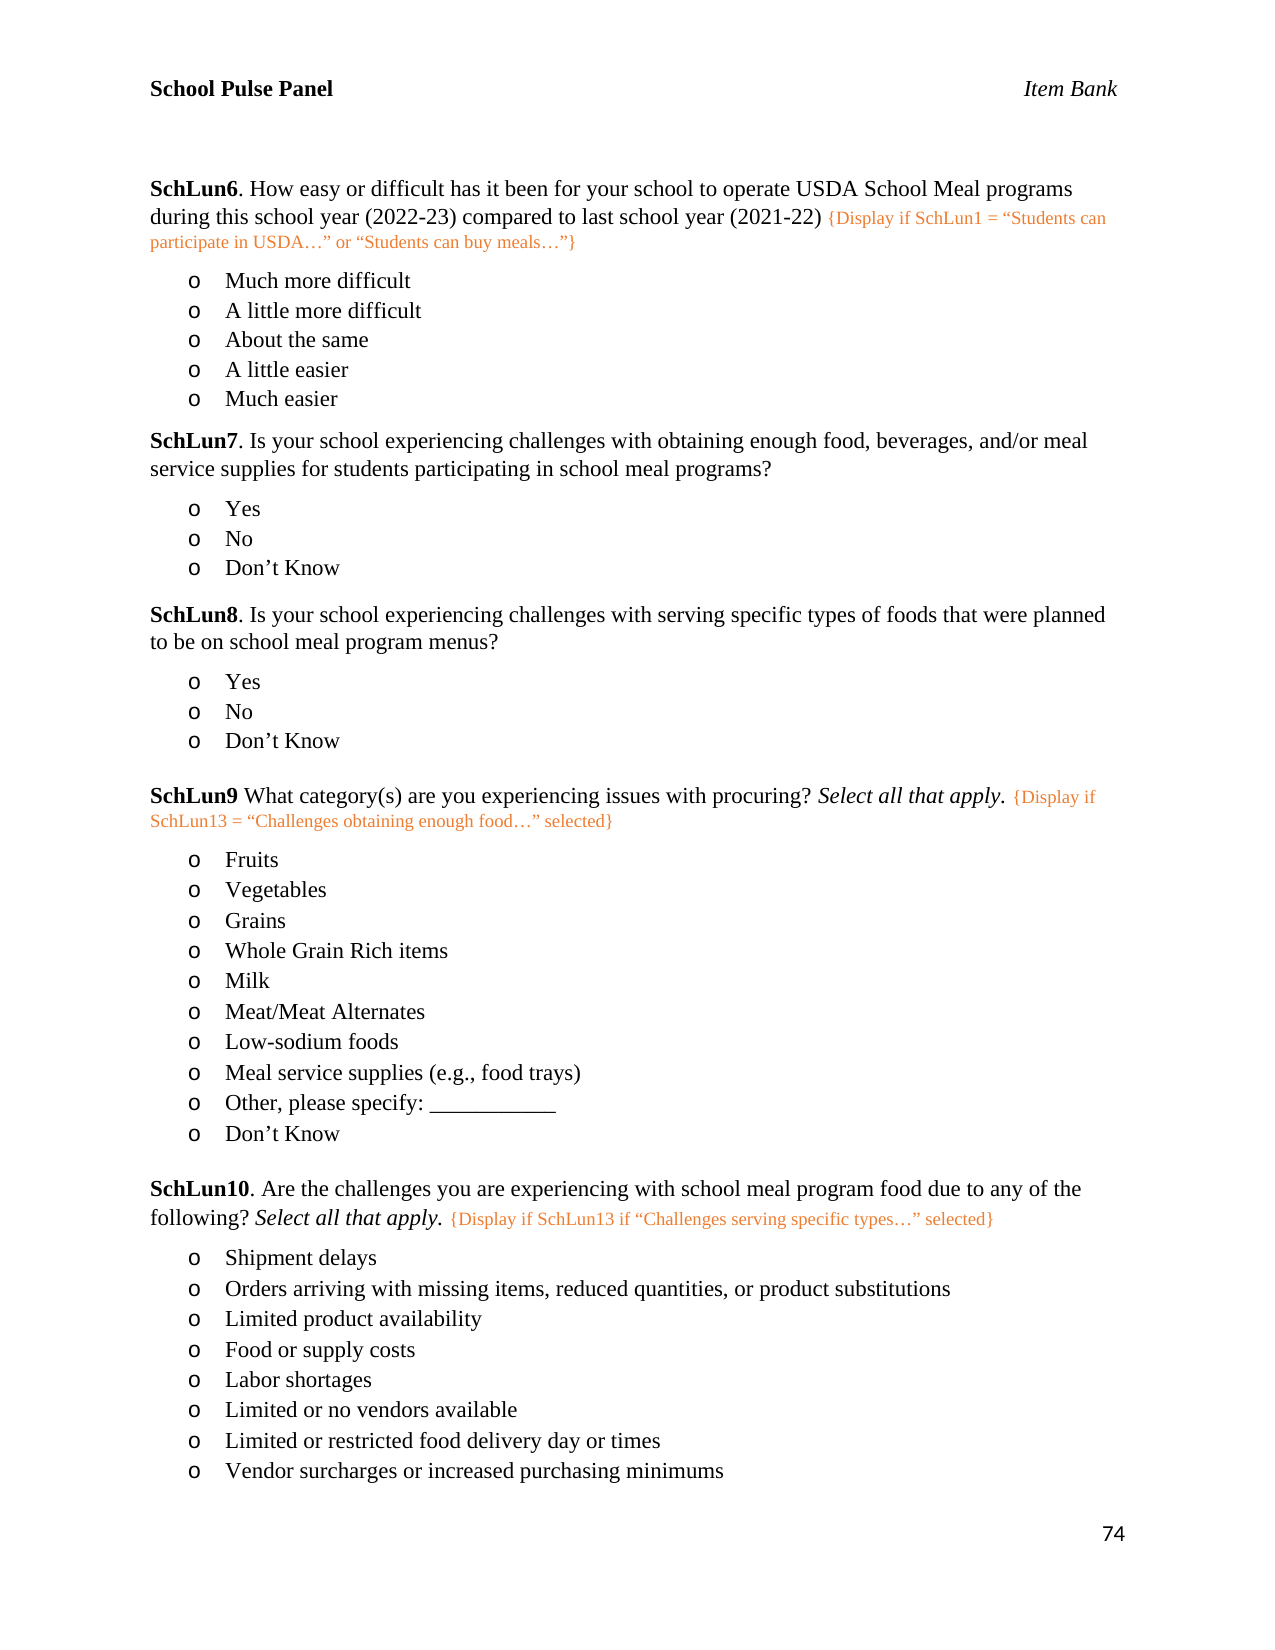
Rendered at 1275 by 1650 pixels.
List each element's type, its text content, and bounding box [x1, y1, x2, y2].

list About the same [187, 326, 1125, 354]
list Much more difficult [187, 267, 1125, 295]
list Vendor surcharges or increased purchasing minimums [187, 1457, 1125, 1486]
list Fruits [187, 846, 1125, 874]
list Other, please specify: ___________ [187, 1089, 1125, 1117]
text SchLun6. How easy or difficult has it been for your school to operate USDA School Meal programs during this school year (2022-23) compared to last school year (2021-22) {Display if SchLun1 = “Students can participate in USDA…” or “Students can buy meals…”} [150, 175, 1125, 253]
list No [187, 698, 1125, 726]
list Meat/Meat Alternates [187, 998, 1125, 1026]
text SchLun10. Are the challenges you are experiencing with school meal program food due to any of the following? Select all that apply. {Display if SchLun13 if “Challenges serving specific types…” selected} [150, 1175, 1125, 1230]
list Limited product availability [187, 1305, 1125, 1333]
list Yes [187, 668, 1125, 697]
list Labor shortages [187, 1366, 1125, 1394]
list No [187, 525, 1125, 553]
list Yes [187, 495, 1125, 523]
text SchLun9 What category(s) are you experiencing issues with procuring? Select all that apply. {Display if SchLun13 = “Challenges obtaining enough food…” selected} [150, 782, 1125, 832]
text SchLun7. Is your school experiencing challenges with obtaining enough food, beverages, and/or meal service supplies for students participating in school meal programs? [150, 428, 1125, 482]
list Meal service supplies (e.g., food trays) [187, 1059, 1125, 1087]
list A little easier [187, 356, 1125, 384]
list A little more difficult [187, 297, 1125, 325]
list Grains [187, 907, 1125, 935]
list Milk [187, 968, 1125, 996]
list Low-sodium foods [187, 1028, 1125, 1057]
list Limited or restricted food delivery day or times [187, 1427, 1125, 1455]
list Don’t Know [187, 1120, 1125, 1148]
list Don’t Know [187, 554, 1125, 583]
text SchLun8. Is your school experiencing challenges with serving specific types of foods that were planned to be on school meal program menus? [150, 601, 1125, 655]
list Orders arriving with missing items, reduced quantities, or product substitutions [187, 1275, 1125, 1303]
list Much easier [187, 386, 1125, 414]
list Vegetables [187, 876, 1125, 904]
list Limited or no vendors available [187, 1397, 1125, 1425]
list Food or supply costs [187, 1336, 1125, 1364]
list Whole Grain Rich items [187, 937, 1125, 965]
list Don’t Know [187, 728, 1125, 756]
list Shipment delays [187, 1244, 1125, 1273]
